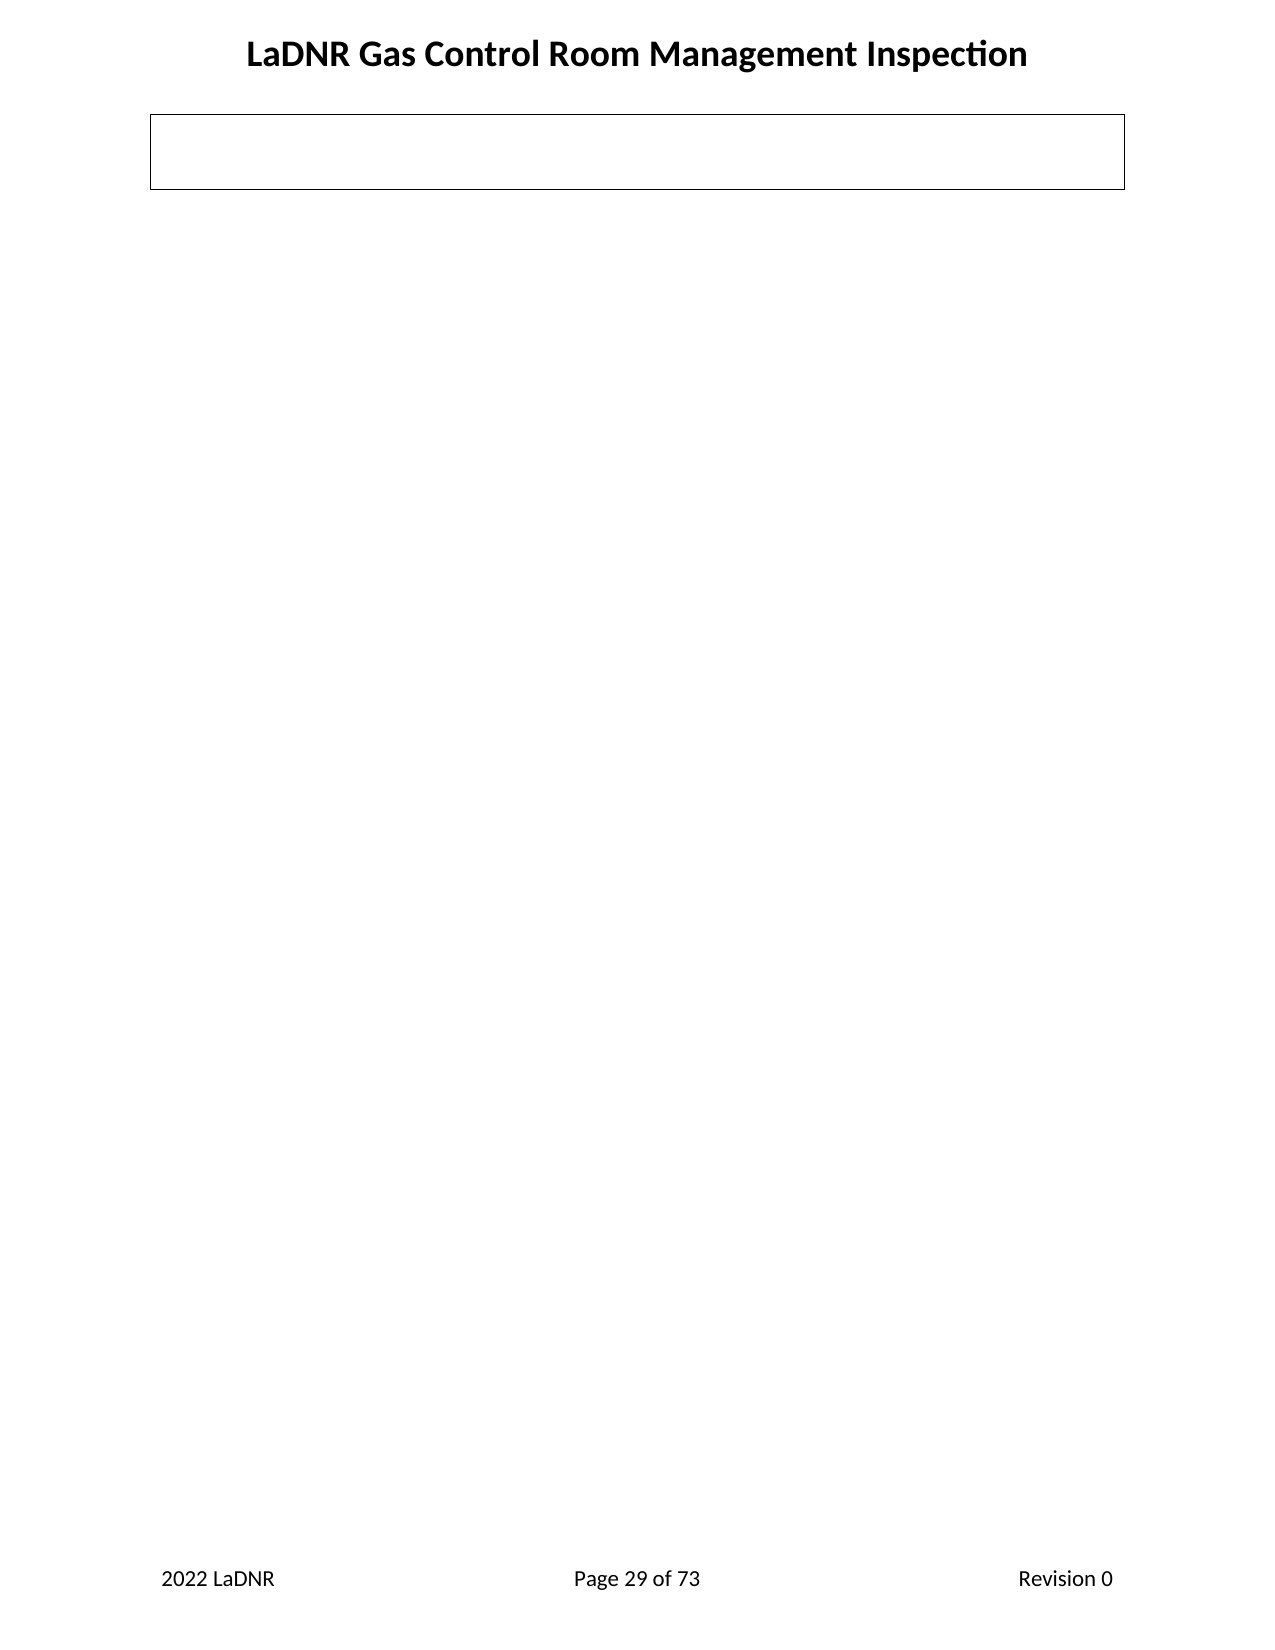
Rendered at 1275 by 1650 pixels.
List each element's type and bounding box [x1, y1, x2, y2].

table_cell [151, 115, 1124, 188]
